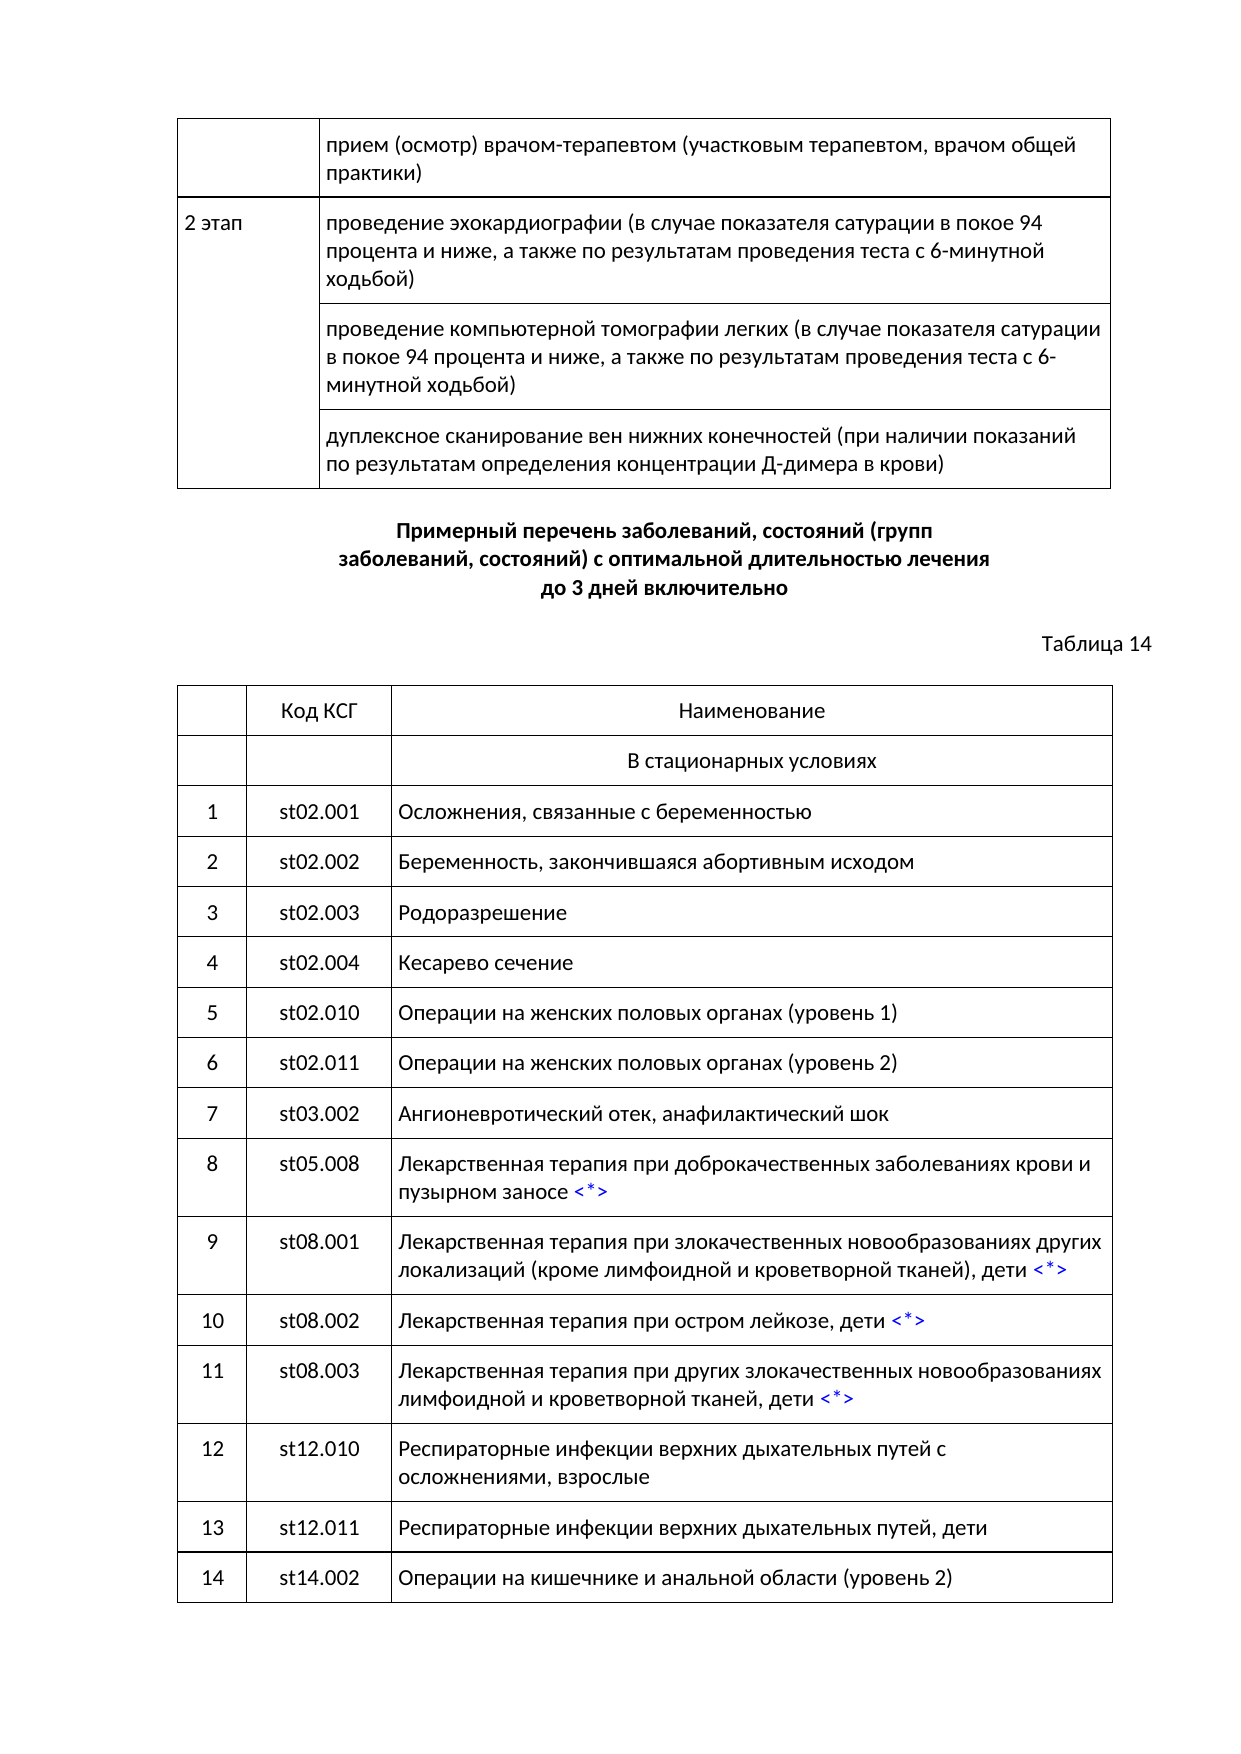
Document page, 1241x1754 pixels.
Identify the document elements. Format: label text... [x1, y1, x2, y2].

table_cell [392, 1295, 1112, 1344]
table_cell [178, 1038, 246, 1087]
text до 3 дней включительно [177, 573, 1152, 601]
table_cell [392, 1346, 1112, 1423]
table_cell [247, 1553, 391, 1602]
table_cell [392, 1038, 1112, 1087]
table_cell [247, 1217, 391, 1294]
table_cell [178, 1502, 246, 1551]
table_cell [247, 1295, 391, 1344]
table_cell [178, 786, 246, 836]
text Примерный перечень заболеваний, состояний (групп [177, 517, 1152, 544]
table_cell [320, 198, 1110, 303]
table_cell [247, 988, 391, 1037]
text Таблица 14 [177, 629, 1152, 657]
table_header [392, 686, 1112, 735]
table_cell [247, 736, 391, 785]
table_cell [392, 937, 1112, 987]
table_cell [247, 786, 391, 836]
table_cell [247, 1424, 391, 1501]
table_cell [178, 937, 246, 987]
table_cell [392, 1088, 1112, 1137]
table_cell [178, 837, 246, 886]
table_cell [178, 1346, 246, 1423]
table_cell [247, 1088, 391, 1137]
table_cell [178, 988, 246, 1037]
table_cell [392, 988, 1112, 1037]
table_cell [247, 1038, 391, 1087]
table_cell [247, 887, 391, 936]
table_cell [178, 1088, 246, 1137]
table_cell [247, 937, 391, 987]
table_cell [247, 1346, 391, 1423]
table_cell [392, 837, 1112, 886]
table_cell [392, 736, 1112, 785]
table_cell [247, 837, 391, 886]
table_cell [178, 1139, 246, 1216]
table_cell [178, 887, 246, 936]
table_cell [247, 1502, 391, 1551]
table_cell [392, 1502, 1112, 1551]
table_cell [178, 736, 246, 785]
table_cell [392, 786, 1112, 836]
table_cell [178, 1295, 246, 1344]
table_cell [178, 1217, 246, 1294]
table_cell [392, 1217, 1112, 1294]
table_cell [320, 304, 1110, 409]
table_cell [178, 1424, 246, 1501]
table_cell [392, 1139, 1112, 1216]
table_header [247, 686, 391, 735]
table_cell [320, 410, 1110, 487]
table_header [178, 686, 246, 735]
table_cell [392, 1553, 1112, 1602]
text заболеваний, состояний) с оптимальной длительностью лечения [177, 544, 1152, 573]
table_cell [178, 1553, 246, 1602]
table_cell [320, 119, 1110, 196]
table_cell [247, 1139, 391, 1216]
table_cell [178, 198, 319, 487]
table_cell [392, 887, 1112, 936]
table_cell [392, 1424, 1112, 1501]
